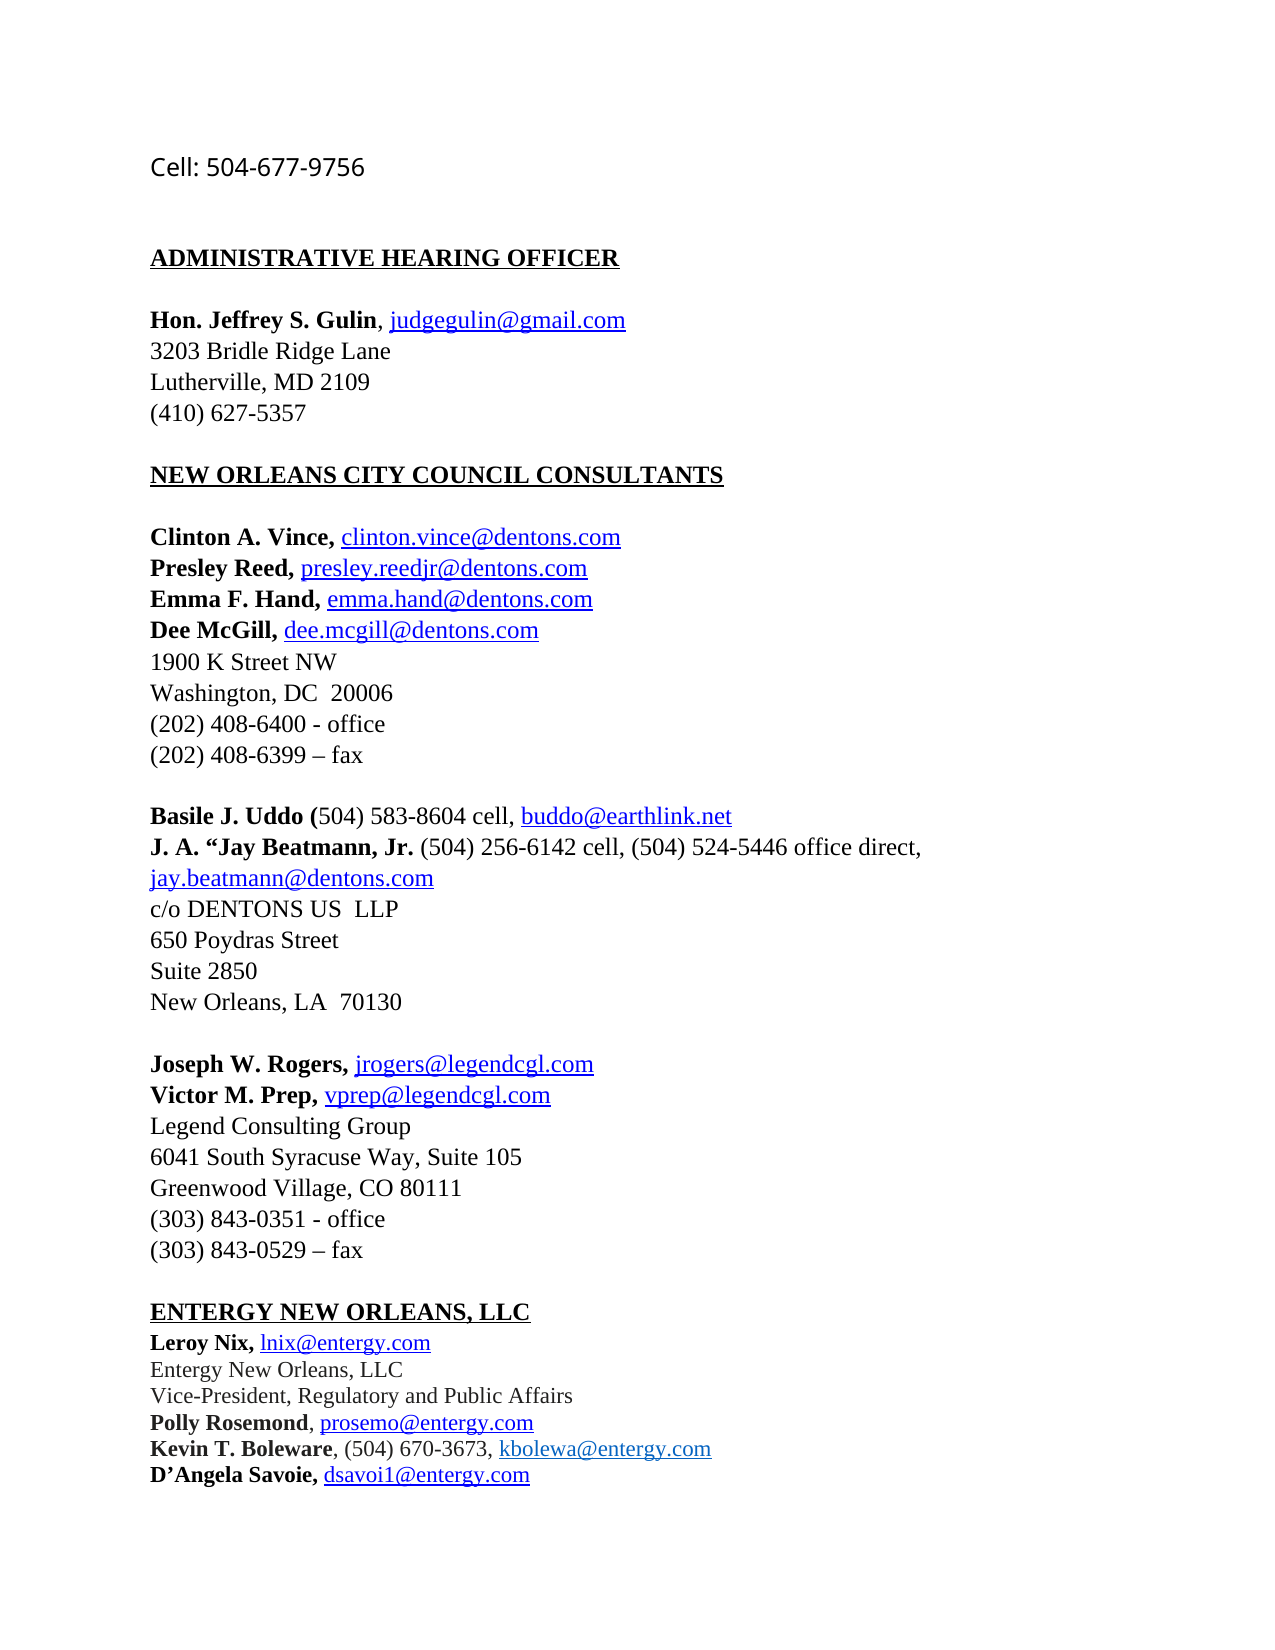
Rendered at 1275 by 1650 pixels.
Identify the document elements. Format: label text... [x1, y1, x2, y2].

text 3203 Bridle Ridge Lane [150, 336, 1125, 365]
text Joseph W. Rogers, jrogers@legendcgl.com [150, 1049, 1125, 1078]
text Lutherville, MD 2109 [150, 367, 1125, 396]
text Greenwood Village, CO 80111 [150, 1173, 1125, 1202]
text 6041 South Syracuse Way, Suite 105 [150, 1142, 1125, 1171]
text Clinton A. Vince, clinton.vince@dentons.com [150, 522, 1125, 551]
text (303) 843-0351 - office [150, 1204, 1125, 1233]
text (410) 627-5357 [150, 398, 1125, 427]
text Polly Rosemond, prosemo@entergy.com [150, 1409, 1125, 1435]
text NEW ORLEANS CITY COUNCIL CONSULTANTS [150, 460, 1125, 489]
text D’Angela Savoie, dsavoi1@entergy.com [150, 1461, 1125, 1488]
text Cell: 504-677-9756 [150, 150, 1125, 184]
text (202) 408-6399 – fax [150, 740, 1125, 768]
text Kevin T. Boleware, (504) 670-3673, kbolewa@entergy.com [150, 1435, 1125, 1461]
text Presley Reed, presley.reedjr@dentons.com [150, 553, 1125, 582]
text Victor M. Prep, vprep@legendcgl.com [150, 1080, 1125, 1109]
text Basile J. Uddo (504) 583-8604 cell, buddo@earthlink.net [150, 801, 1125, 830]
text Dee McGill, dee.mcgill@dentons.com [150, 616, 1125, 644]
text 1900 K Street NW [150, 647, 1125, 675]
text ENTERGY NEW ORLEANS, LLC [150, 1297, 1125, 1326]
text 650 Poydras Street [150, 925, 1125, 954]
text Legend Consulting Group [150, 1111, 1125, 1140]
text New Orleans, LA 70130 [150, 987, 1125, 1016]
text J. A. “Jay Beatmann, Jr. (504) 256-6142 cell, (504) 524-5446 office direct, jay.beatmann@dentons.com [150, 832, 1125, 892]
text Hon. Jeffrey S. Gulin, judgegulin@gmail.com [150, 305, 1125, 334]
text Emma F. Hand, emma.hand@dentons.com [150, 584, 1125, 613]
text ADMINISTRATIVE HEARING OFFICER [150, 243, 1125, 272]
text Vice-President, Regulatory and Public Affairs [150, 1382, 1125, 1409]
text c/o DENTONS US LLP [150, 894, 1125, 923]
text Washington, DC 20006 [150, 678, 1125, 706]
text (202) 408-6400 - office [150, 709, 1125, 737]
text (303) 843-0529 – fax [150, 1236, 1125, 1264]
text Entergy New Orleans, LLC [150, 1356, 1125, 1382]
text Suite 2850 [150, 956, 1125, 985]
text Leroy Nix, lnix@entergy.com [150, 1328, 1125, 1356]
